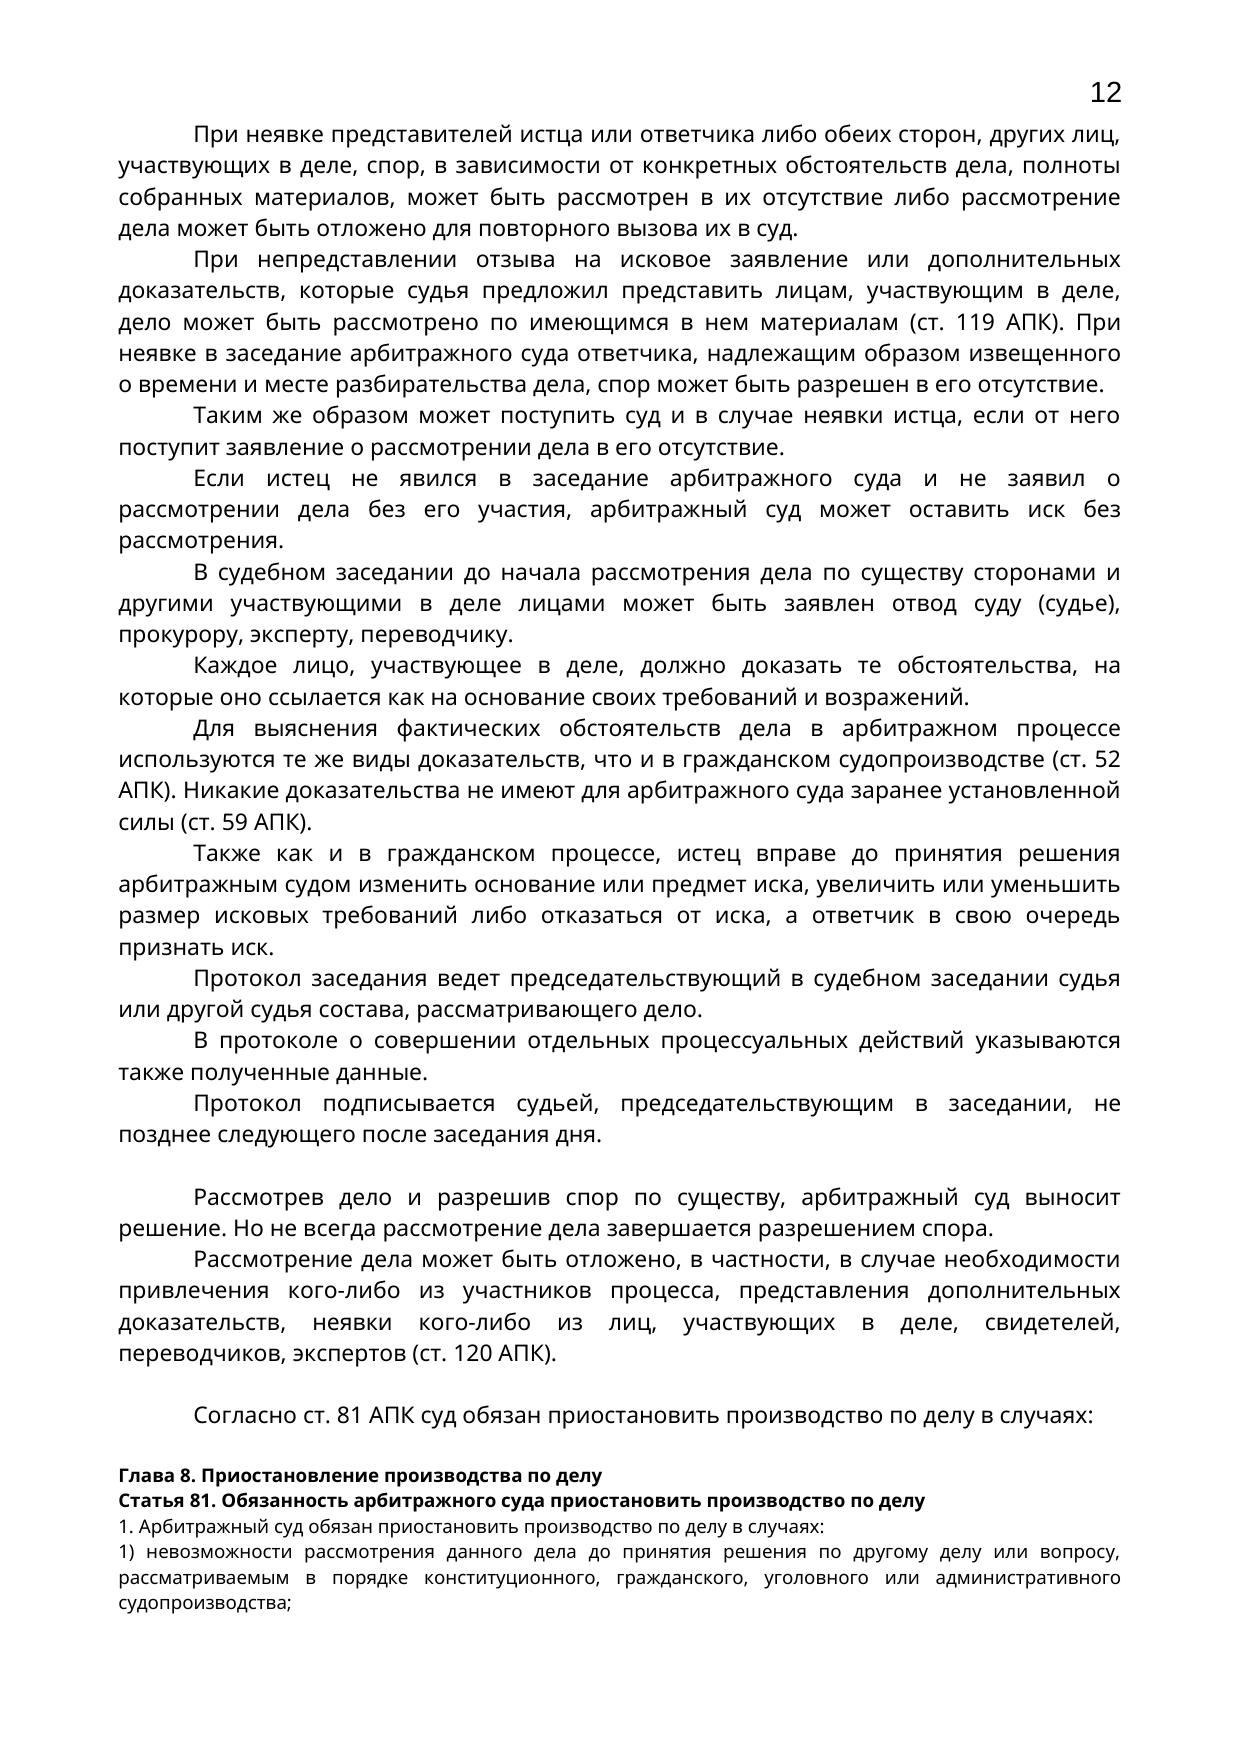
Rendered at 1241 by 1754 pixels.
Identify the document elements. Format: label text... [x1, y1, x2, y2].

text 1. Арбитражный суд обязан приостановить производство по делу в случаях: [118, 1513, 1122, 1538]
text Для выяснения фактических обстоятельств дела в арбитражном процессе используются те же виды доказательств, что и в гражданском судопроизводстве (ст. 52 АПК). Никакие доказательства не имеют для арбитражного суда заранее установленной силы (ст. 59 АПК). [118, 712, 1122, 837]
text Каждое лицо, участвующее в деле, должно доказать те обстоятельства, на которые оно ссылается как на основание своих требований и возражений. [118, 649, 1122, 712]
text При неявке представителей истца или ответчика либо обеих сторон, других лиц, участвующих в деле, спор, в зависимости от конкретных обстоятельств дела, полноты собранных материалов, может быть рассмотрен в их отсутствие либо рассмотрение дела может быть отложено для повторного вызова их в суд. [118, 118, 1122, 243]
text Также как и в гражданском процессе, истец вправе до принятия решения арбитражным судом изменить основание или предмет иска, увеличить или уменьшить размер исковых требований либо отказаться от иска, а ответчик в свою очередь признать иск. [118, 837, 1122, 962]
text 1) невозможности рассмотрения данного дела до принятия решения по другому делу или вопросу, рассматриваемым в порядке конституционного, гражданского, уголовного или административного судопроизводства; [118, 1538, 1122, 1615]
text В судебном заседании до начала рассмотрения дела по существу сторонами и другими участвующими в деле лицами может быть заявлен отвод суду (судье), прокурору, эксперту, переводчику. [118, 556, 1122, 649]
text Таким же образом может поступить суд и в случае неявки истца, если от него поступит заявление о рассмотрении дела в его отсутствие. [118, 399, 1122, 462]
text Если истец не явился в заседание арбитражного суда и не заявил о рассмотрении дела без его участия, арбитражный суд может оставить иск без рассмотрения. [118, 462, 1122, 556]
text Согласно ст. 81 АПК суд обязан приостановить производство по делу в случаях: [118, 1399, 1122, 1431]
text Глава 8. Приостановление производства по делу [118, 1462, 1122, 1487]
text В протоколе о совершении отдельных процессуальных действий указываются также полученные данные. [118, 1024, 1122, 1087]
text Рассмотрение дела может быть отложено, в частности, в случае необходимости привлечения кого-либо из участников процесса, представления дополнительных доказательств, неявки кого-либо из лиц, участвующих в деле, свидетелей, переводчиков, экспертов (ст. 120 АПК). [118, 1243, 1122, 1368]
text Протокол подписывается судьей, председательствующим в заседании, не позднее следующего после заседания дня. [118, 1087, 1122, 1149]
text При непредставлении отзыва на исковое заявление или дополнительных доказательств, которые судья предложил представить лицам, участвующим в деле, дело может быть рассмотрено по имеющимся в нем материалам (ст. 119 АПК). При неявке в заседание арбитражного суда ответчика, надлежащим образом извещенного о времени и месте разбирательства дела, спор может быть разрешен в его отсутствие. [118, 243, 1122, 399]
text Рассмотрев дело и разрешив спор по существу, арбитражный суд выносит решение. Но не всегда рассмотрение дела завершается разрешением спора. [118, 1181, 1122, 1243]
text Протокол заседания ведет председательствующий в судебном заседании судья или другой судья состава, рассматривающего дело. [118, 962, 1122, 1024]
text Статья 81. Обязанность арбитражного суда приостановить производство по делу [118, 1487, 1122, 1513]
